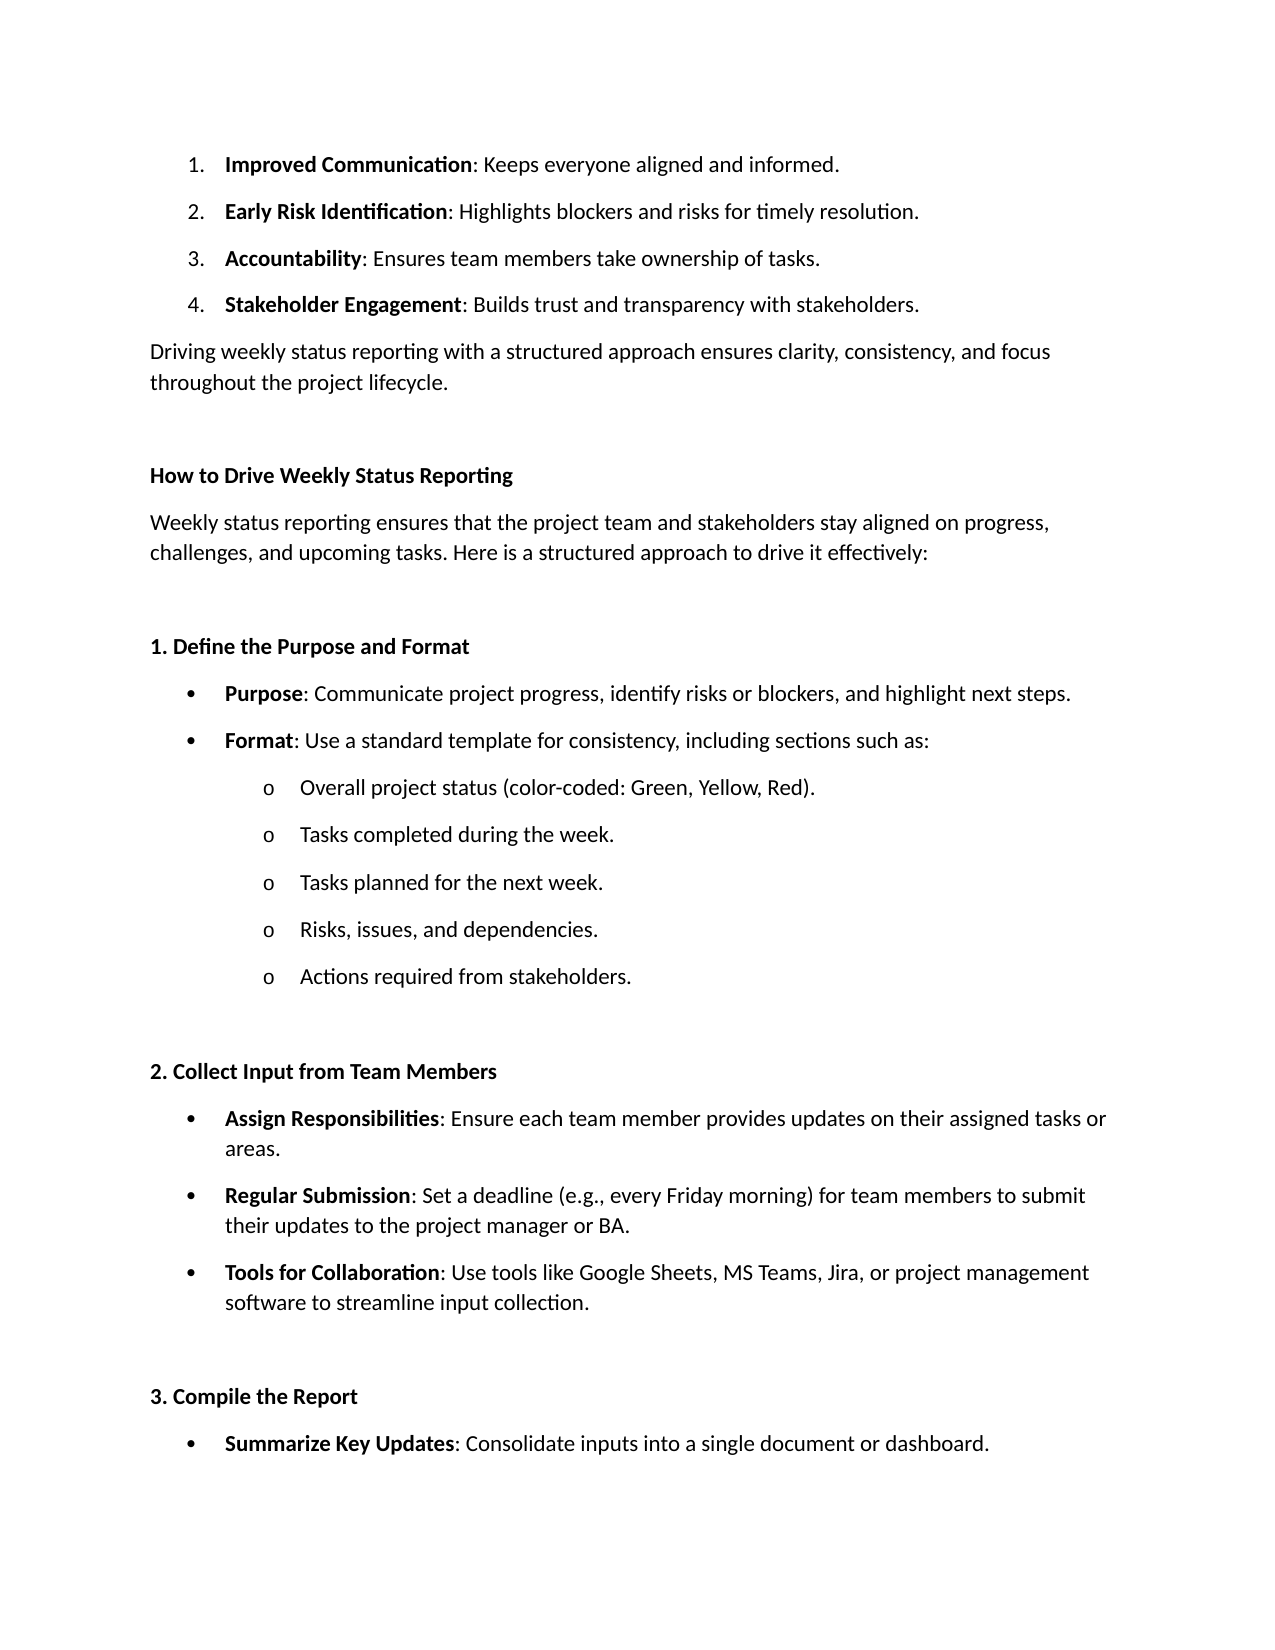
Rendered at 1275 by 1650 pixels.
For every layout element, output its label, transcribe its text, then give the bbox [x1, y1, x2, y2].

list Accountability: Ensures team members take ownership of tasks. [187, 244, 1125, 272]
list Overall project status (color-coded: Green, Yellow, Red). [262, 773, 1125, 801]
list Tasks completed during the week. [262, 820, 1125, 849]
text 2. Collect Input from Team Members [150, 1057, 1125, 1085]
list Purpose: Communicate project progress, identify risks or blockers, and highlight next steps. [187, 679, 1125, 707]
text 1. Define the Purpose and Format [150, 632, 1125, 660]
list Tools for Collaboration: Use tools like Google Sheets, MS Teams, Jira, or project management software to streamline input collection. [187, 1258, 1125, 1316]
list Actions required from stakeholders. [262, 962, 1125, 991]
text Weekly status reporting ensures that the project team and stakeholders stay aligned on progress, challenges, and upcoming tasks. Here is a structured approach to drive it effectively: [150, 508, 1125, 567]
list Improved Communication: Keeps everyone aligned and informed. [187, 150, 1125, 178]
list Format: Use a standard template for consistency, including sections such as: [187, 726, 1125, 754]
list Risks, issues, and dependencies. [262, 915, 1125, 944]
list Regular Submission: Set a deadline (e.g., every Friday morning) for team members to submit their updates to the project manager or BA. [187, 1181, 1125, 1239]
list Tasks planned for the next week. [262, 868, 1125, 896]
text How to Drive Weekly Status Reporting [150, 461, 1125, 489]
list Summarize Key Updates: Consolidate inputs into a single document or dashboard. [187, 1429, 1125, 1457]
list Assign Responsibilities: Ensure each team member provides updates on their assigned tasks or areas. [187, 1104, 1125, 1162]
list Stakeholder Engagement: Builds trust and transparency with stakeholders. [187, 291, 1125, 319]
text Driving weekly status reporting with a structured approach ensures clarity, consistency, and focus throughout the project lifecycle. [150, 337, 1125, 396]
list Early Risk Identification: Highlights blockers and risks for timely resolution. [187, 197, 1125, 225]
text 3. Compile the Report [150, 1382, 1125, 1410]
